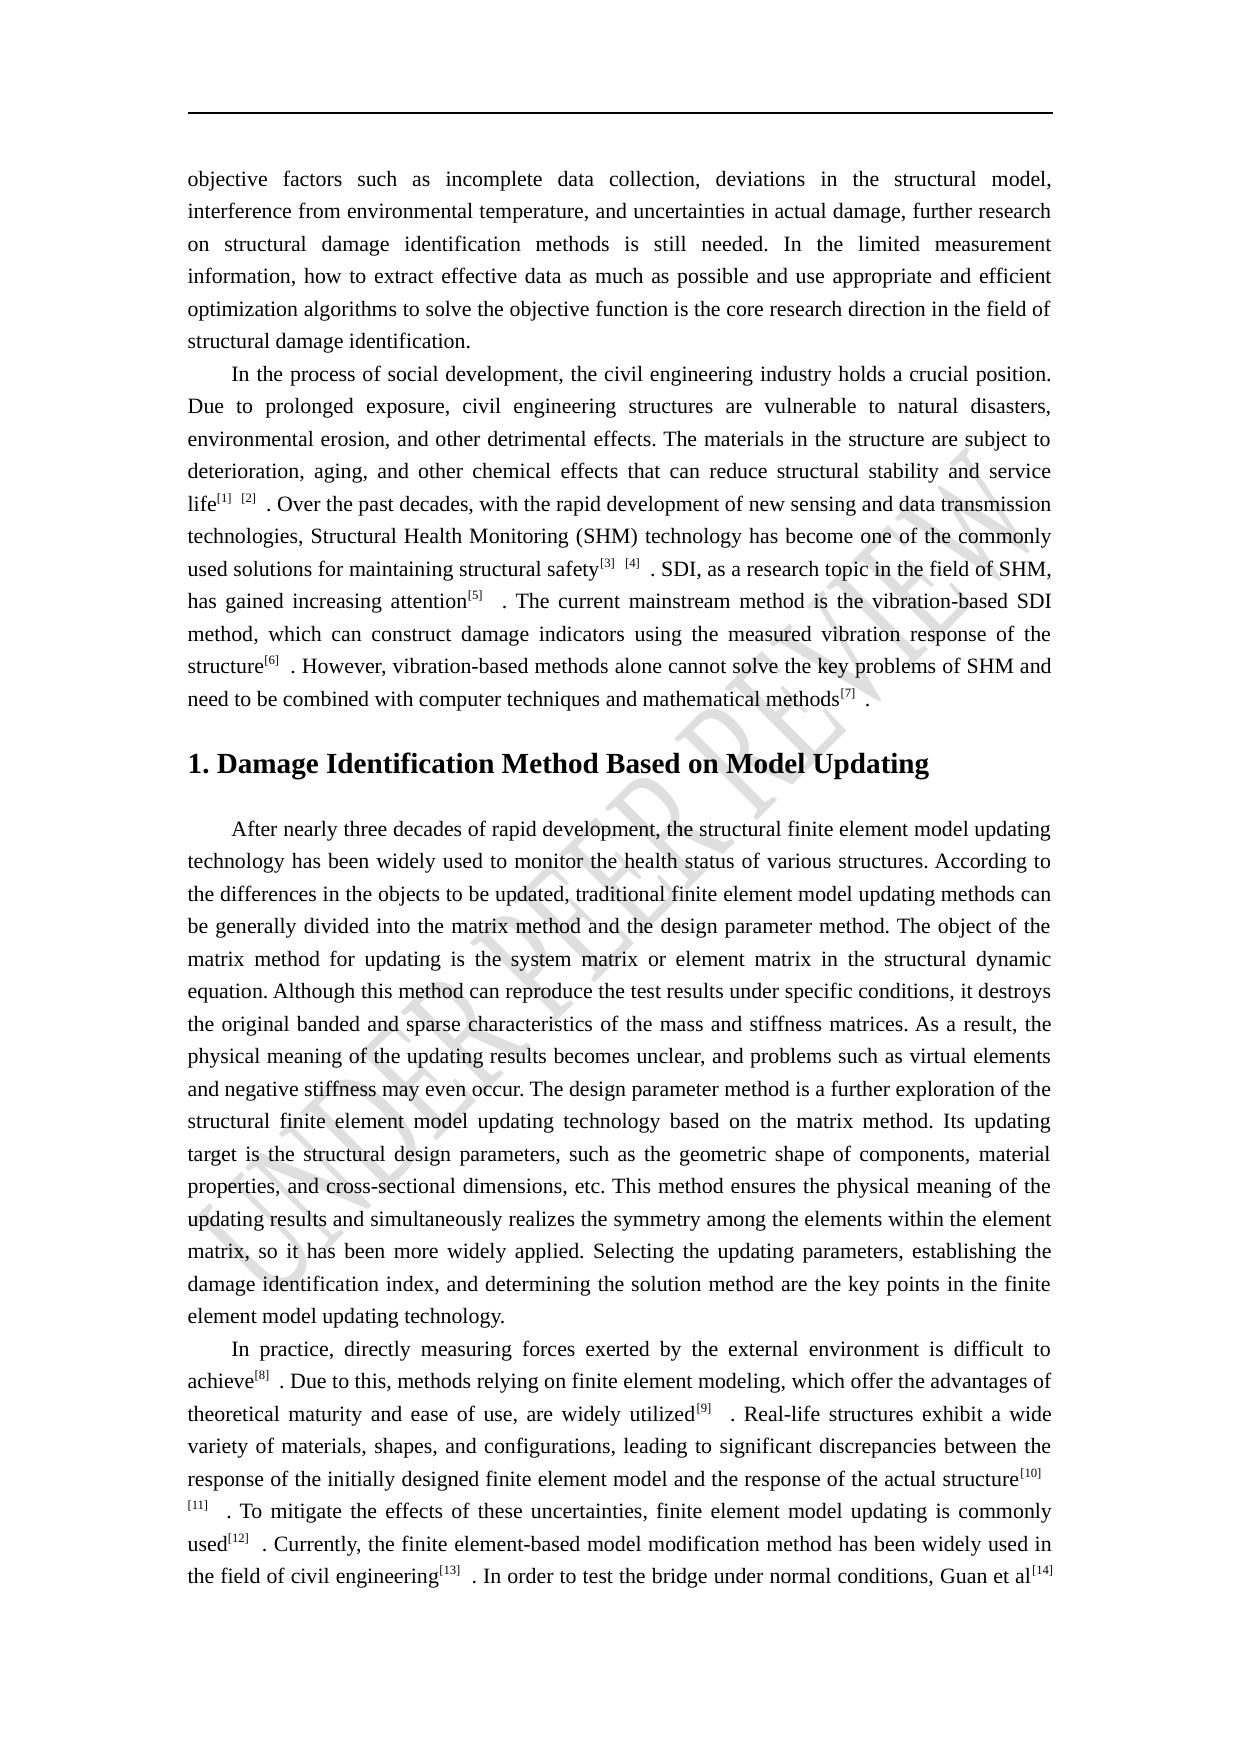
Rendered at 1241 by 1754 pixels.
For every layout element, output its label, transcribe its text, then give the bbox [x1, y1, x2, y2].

text In the process of social development, the civil engineering industry holds a crucial position. Due to prolonged exposure, civil engineering structures are vulnerable to natural disasters, environmental erosion, and other detrimental effects. The materials in the structure are subject to deterioration, aging, and other chemical effects that can reduce structural stability and service life[1][2]. Over the past decades, with the rapid development of new sensing and data transmission technologies, Structural Health Monitoring (SHM) technology has become one of the commonly used solutions for maintaining structural safety[3][4]. SDI, as a research topic in the field of SHM, has gained increasing attention[5]. The current mainstream method is the vibration-based SDI method, which can construct damage indicators using the measured vibration response of the structure[6]. However, vibration-based methods alone cannot solve the key problems of SHM and need to be combined with computer techniques and mathematical methods[7]. [187, 357, 1053, 714]
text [187, 1332, 1053, 1592]
text After nearly three decades of rapid development, the structural finite element model updating technology has been widely used to monitor the health status of various structures. According to the differences in the objects to be updated, traditional finite element model updating methods can be generally divided into the matrix method and the design parameter method. The object of the matrix method for updating is the system matrix or element matrix in the structural dynamic equation. Although this method can reproduce the test results under specific conditions, it destroys the original banded and sparse characteristics of the mass and stiffness matrices. As a result, the physical meaning of the updating results becomes unclear, and problems such as virtual elements and negative stiffness may even occur. The design parameter method is a further exploration of the structural finite element model updating technology based on the matrix method. Its updating target is the structural design parameters, such as the geometric shape of components, material properties, and cross-sectional dimensions, etc. This method ensures the physical meaning of the updating results and simultaneously realizes the symmetry among the elements within the element matrix, so it has been more widely applied. Selecting the updating parameters, establishing the damage identification index, and determining the solution method are the key points in the finite element model updating technology. [187, 812, 1053, 1332]
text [187, 162, 1053, 357]
text 1. Damage Identification Method Based on Model Updating [187, 731, 1053, 796]
